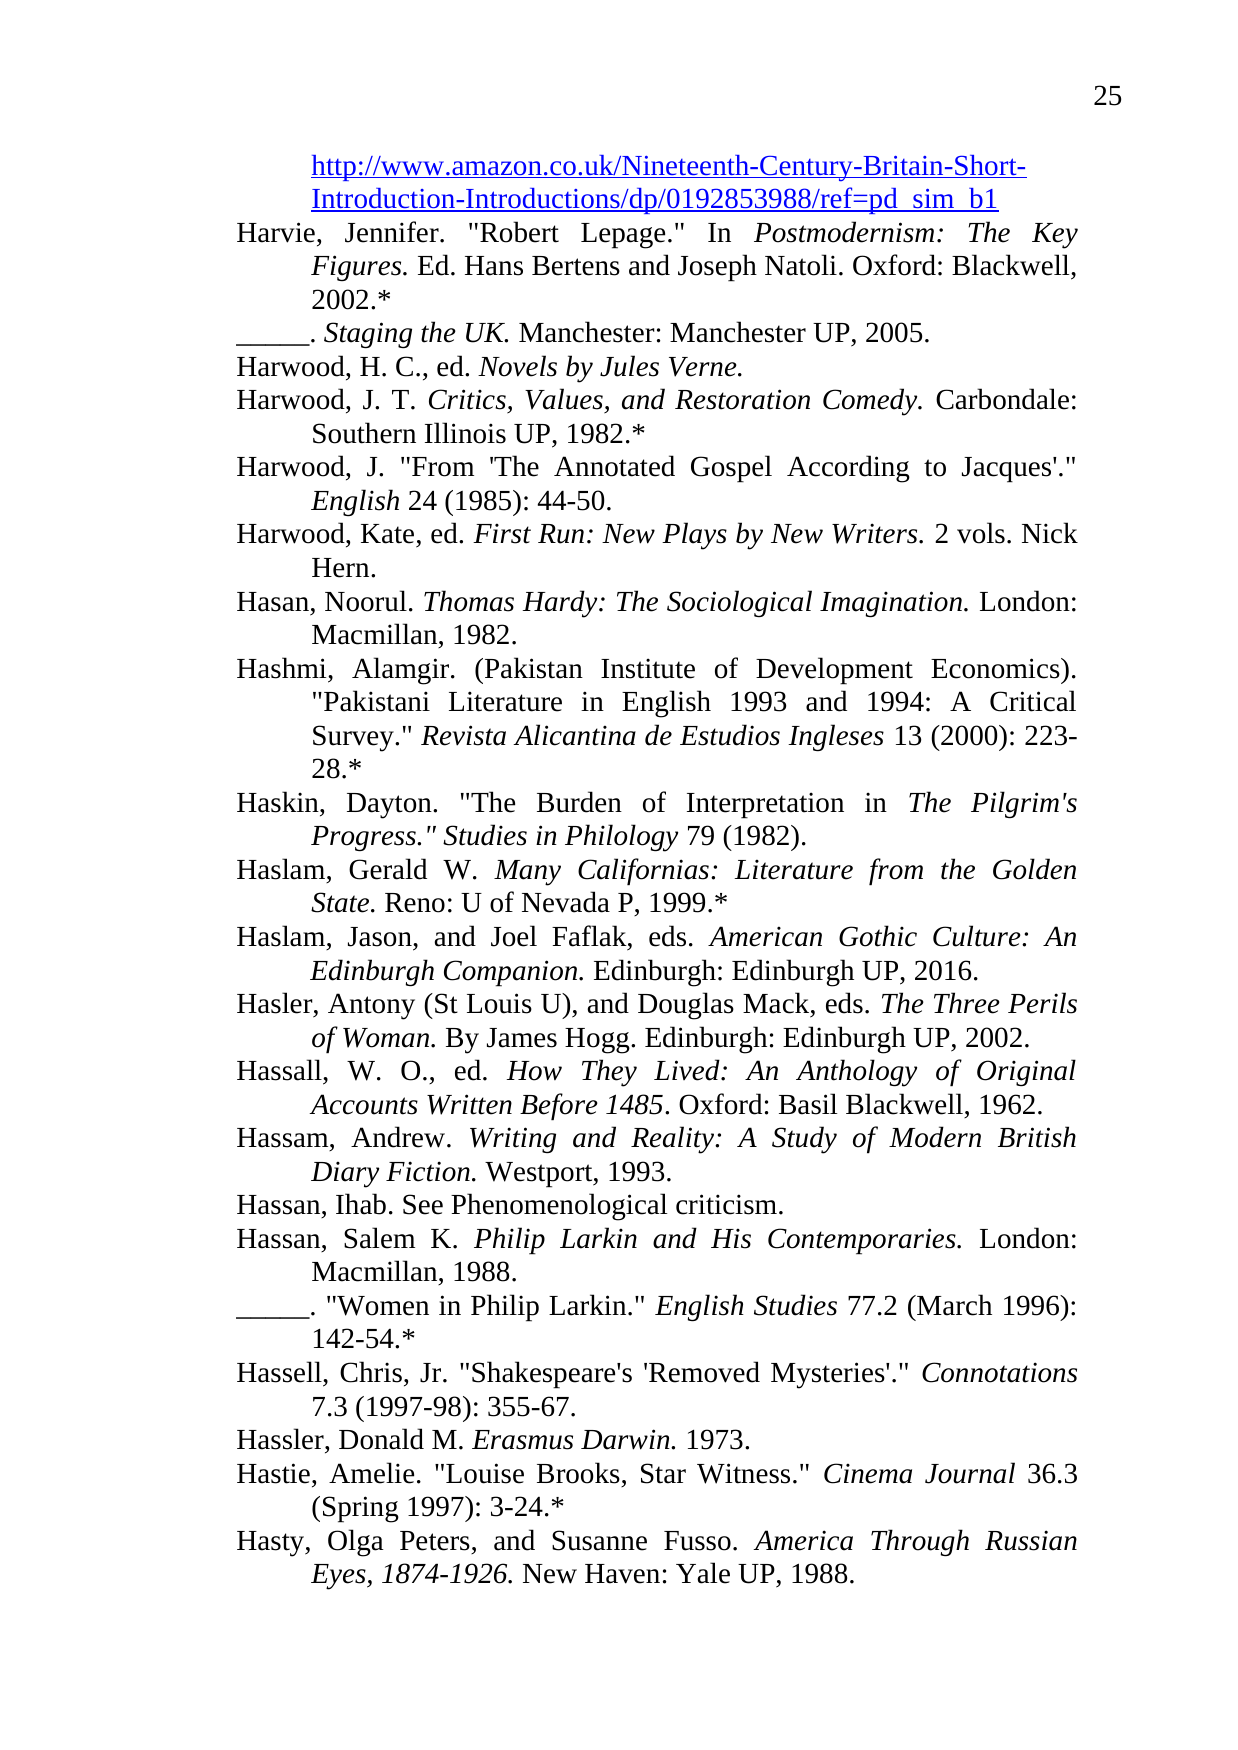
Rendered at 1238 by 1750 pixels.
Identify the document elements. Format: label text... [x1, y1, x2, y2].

text Haslam, Gerald W. Many Californias: Literature from the Golden State. Reno: U of Nevada P, 1999.* [236, 852, 1078, 919]
text Hastie, Amelie. "Louise Brooks, Star Witness." Cinema Journal 36.3 (Spring 1997): 3-24.* [236, 1456, 1078, 1523]
text Hashmi, Alamgir. (Pakistan Institute of Development Economics). "Pakistani Literature in English 1993 and 1994: A Critical Survey." Revista Alicantina de Estudios Ingleses 13 (2000): 223-28.* [236, 651, 1078, 785]
text Hasan, Noorul. Thomas Hardy: The Sociological Imagination. London: Macmillan, 1982. [236, 584, 1078, 651]
text http://www.amazon.co.uk/Nineteenth-Century-Britain-Short-Introduction-Introductions/dp/0192853988/ref=pd_sim_b1 [236, 148, 1078, 215]
text Harwood, J. "From 'The Annotated Gospel According to Jacques'." English 24 (1985): 44-50. [236, 449, 1078, 517]
text Hassell, Chris, Jr. "Shakespeare's 'Removed Mysteries'." Connotations 7.3 (1997-98): 355-67. [236, 1355, 1078, 1422]
text Hassan, Salem K. Philip Larkin and His Contemporaries. London: Macmillan, 1988. [236, 1221, 1078, 1288]
text Haslam, Jason, and Joel Faflak, eds. American Gothic Culture: An Edinburgh Companion. Edinburgh: Edinburgh UP, 2016. [236, 919, 1078, 986]
text _____. "Women in Philip Larkin." English Studies 77.2 (March 1996): 142-54.* [236, 1288, 1078, 1355]
text Harwood, Kate, ed. First Run: New Plays by New Writers. 2 vols. Nick Hern. [236, 517, 1078, 584]
text Harwood, J. T. Critics, Values, and Restoration Comedy. Carbondale: Southern Illinois UP, 1982.* [236, 382, 1078, 449]
text Harwood, H. C., ed. Novels by Jules Verne. [236, 349, 1078, 382]
text Hasler, Antony (St Louis U), and Douglas Mack, eds. The Three Perils of Woman. By James Hogg. Edinburgh: Edinburgh UP, 2002. [236, 986, 1078, 1053]
text Hassan, Ihab. See Phenomenological criticism. [236, 1187, 1078, 1221]
text Hassall, W. O., ed. How They Lived: An Anthology of Original Accounts Written Before 1485. Oxford: Basil Blackwell, 1962. [236, 1053, 1077, 1120]
text Haskin, Dayton. "The Burden of Interpretation in The Pilgrim's Progress." Studies in Philology 79 (1982). [236, 785, 1078, 852]
text Hassler, Donald M. Erasmus Darwin. 1973. [236, 1422, 1078, 1456]
text Hassam, Andrew. Writing and Reality: A Study of Modern British Diary Fiction. Westport, 1993. [236, 1120, 1078, 1187]
text Harvie, Jennifer. "Robert Lepage." In Postmodernism: The Key Figures. Ed. Hans Bertens and Joseph Natoli. Oxford: Blackwell, 2002.* [236, 215, 1078, 315]
text Hasty, Olga Peters, and Susanne Fusso. America Through Russian Eyes, 1874-1926. New Haven: Yale UP, 1988. [236, 1523, 1078, 1590]
text _____. Staging the UK. Manchester: Manchester UP, 2005. [236, 315, 1078, 349]
